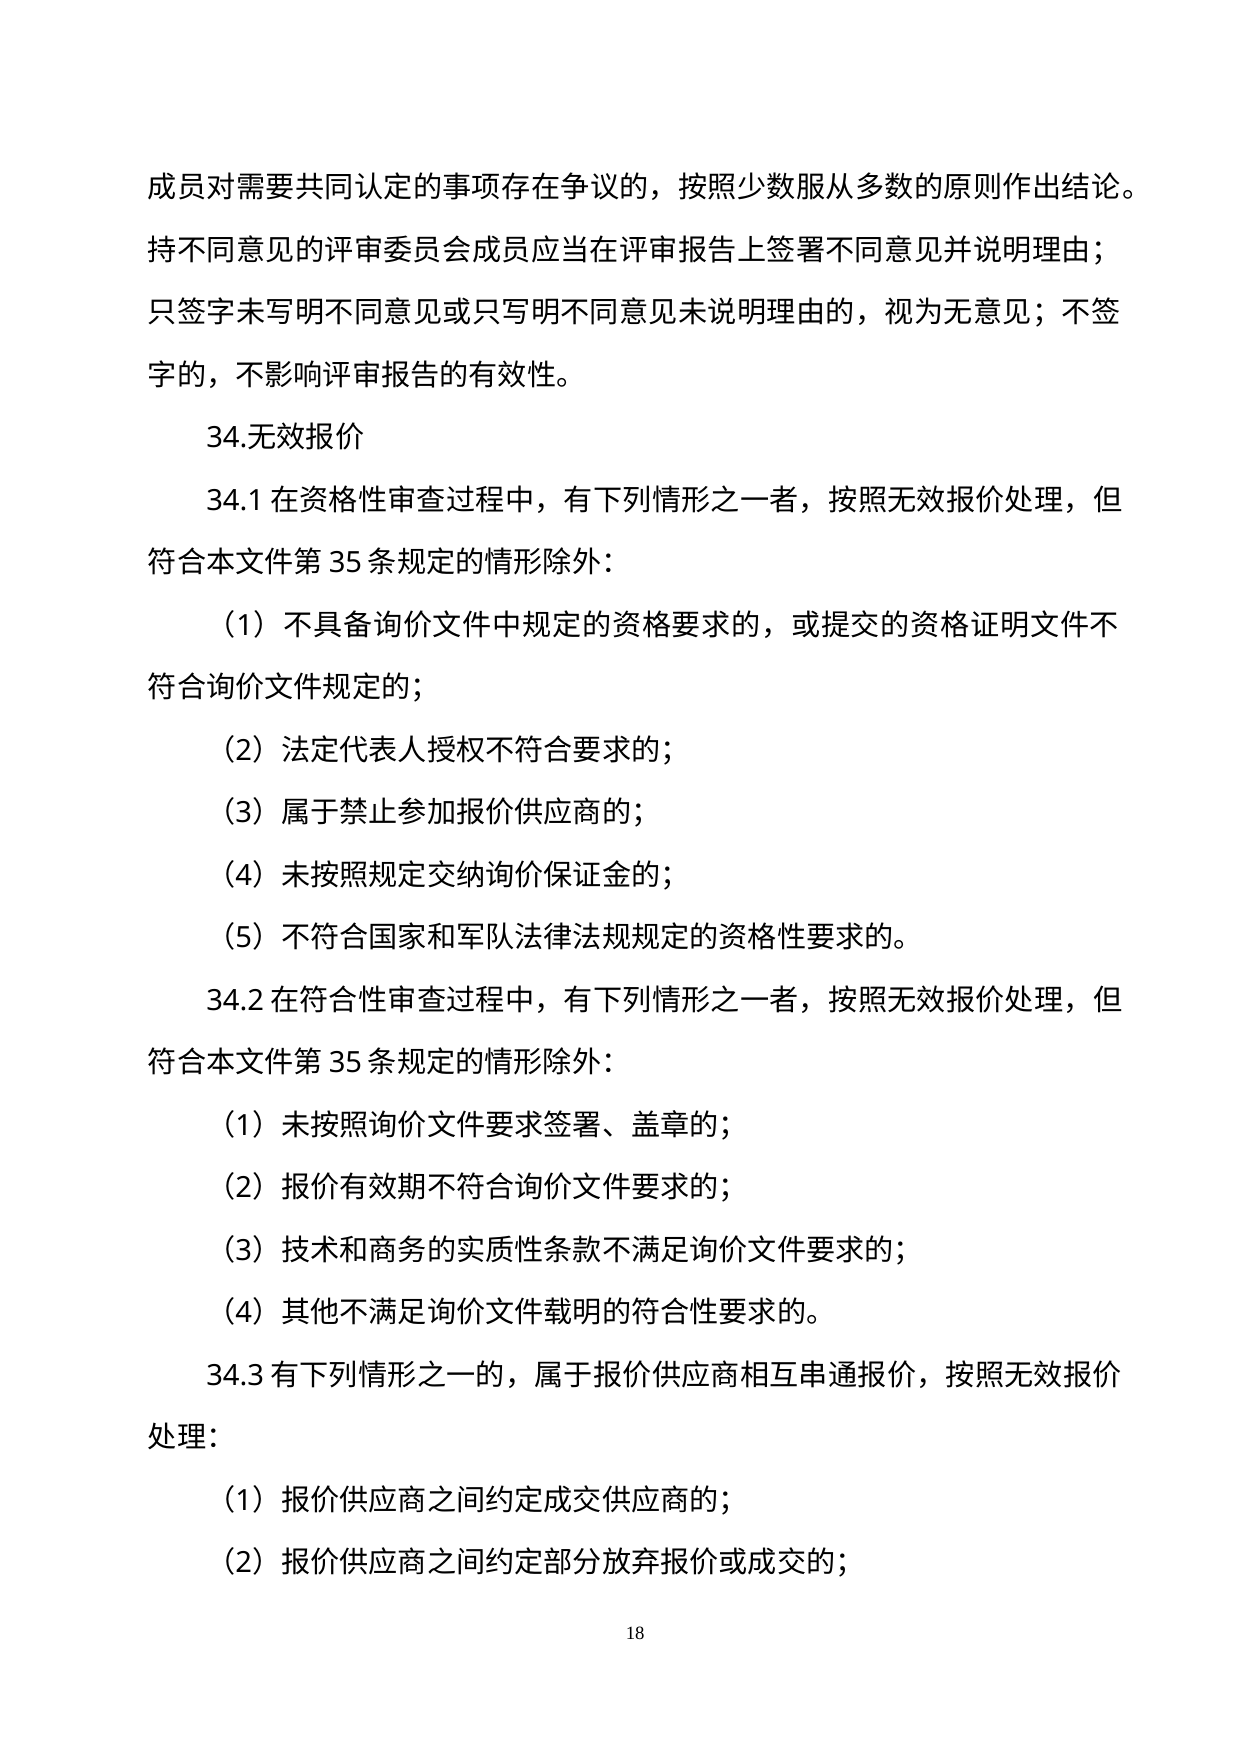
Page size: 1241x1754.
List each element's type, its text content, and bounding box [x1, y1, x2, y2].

text （1）报价供应商之间约定成交供应商的； [148, 1460, 1122, 1523]
text （5）不符合国家和军队法律法规规定的资格性要求的。 [148, 898, 1122, 960]
text （1）不具备询价文件中规定的资格要求的，或提交的资格证明文件不符合询价文件规定的； [148, 585, 1122, 710]
text （3）属于禁止参加报价供应商的； [148, 773, 1122, 835]
text （2）法定代表人授权不符合要求的； [148, 710, 1122, 773]
text （2）报价供应商之间约定部分放弃报价或成交的； [148, 1523, 1122, 1585]
text （4）未按照规定交纳询价保证金的； [148, 835, 1122, 898]
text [148, 148, 1122, 398]
text 34.2在符合性审查过程中，有下列情形之一者，按照无效报价处理，但符合本文件第35条规定的情形除外： [148, 960, 1122, 1085]
text （3）技术和商务的实质性条款不满足询价文件要求的； [148, 1210, 1122, 1273]
text （4）其他不满足询价文件载明的符合性要求的。 [206, 1273, 1122, 1335]
text 34.1在资格性审查过程中，有下列情形之一者，按照无效报价处理，但符合本文件第35条规定的情形除外： [148, 460, 1122, 585]
text （2）报价有效期不符合询价文件要求的； [148, 1148, 1122, 1210]
text 34.3有下列情形之一的，属于报价供应商相互串通报价，按照无效报价处理： [148, 1335, 1122, 1460]
text （1）未按照询价文件要求签署、盖章的； [148, 1085, 1122, 1148]
subtitle 34.无效报价 [148, 398, 1122, 460]
